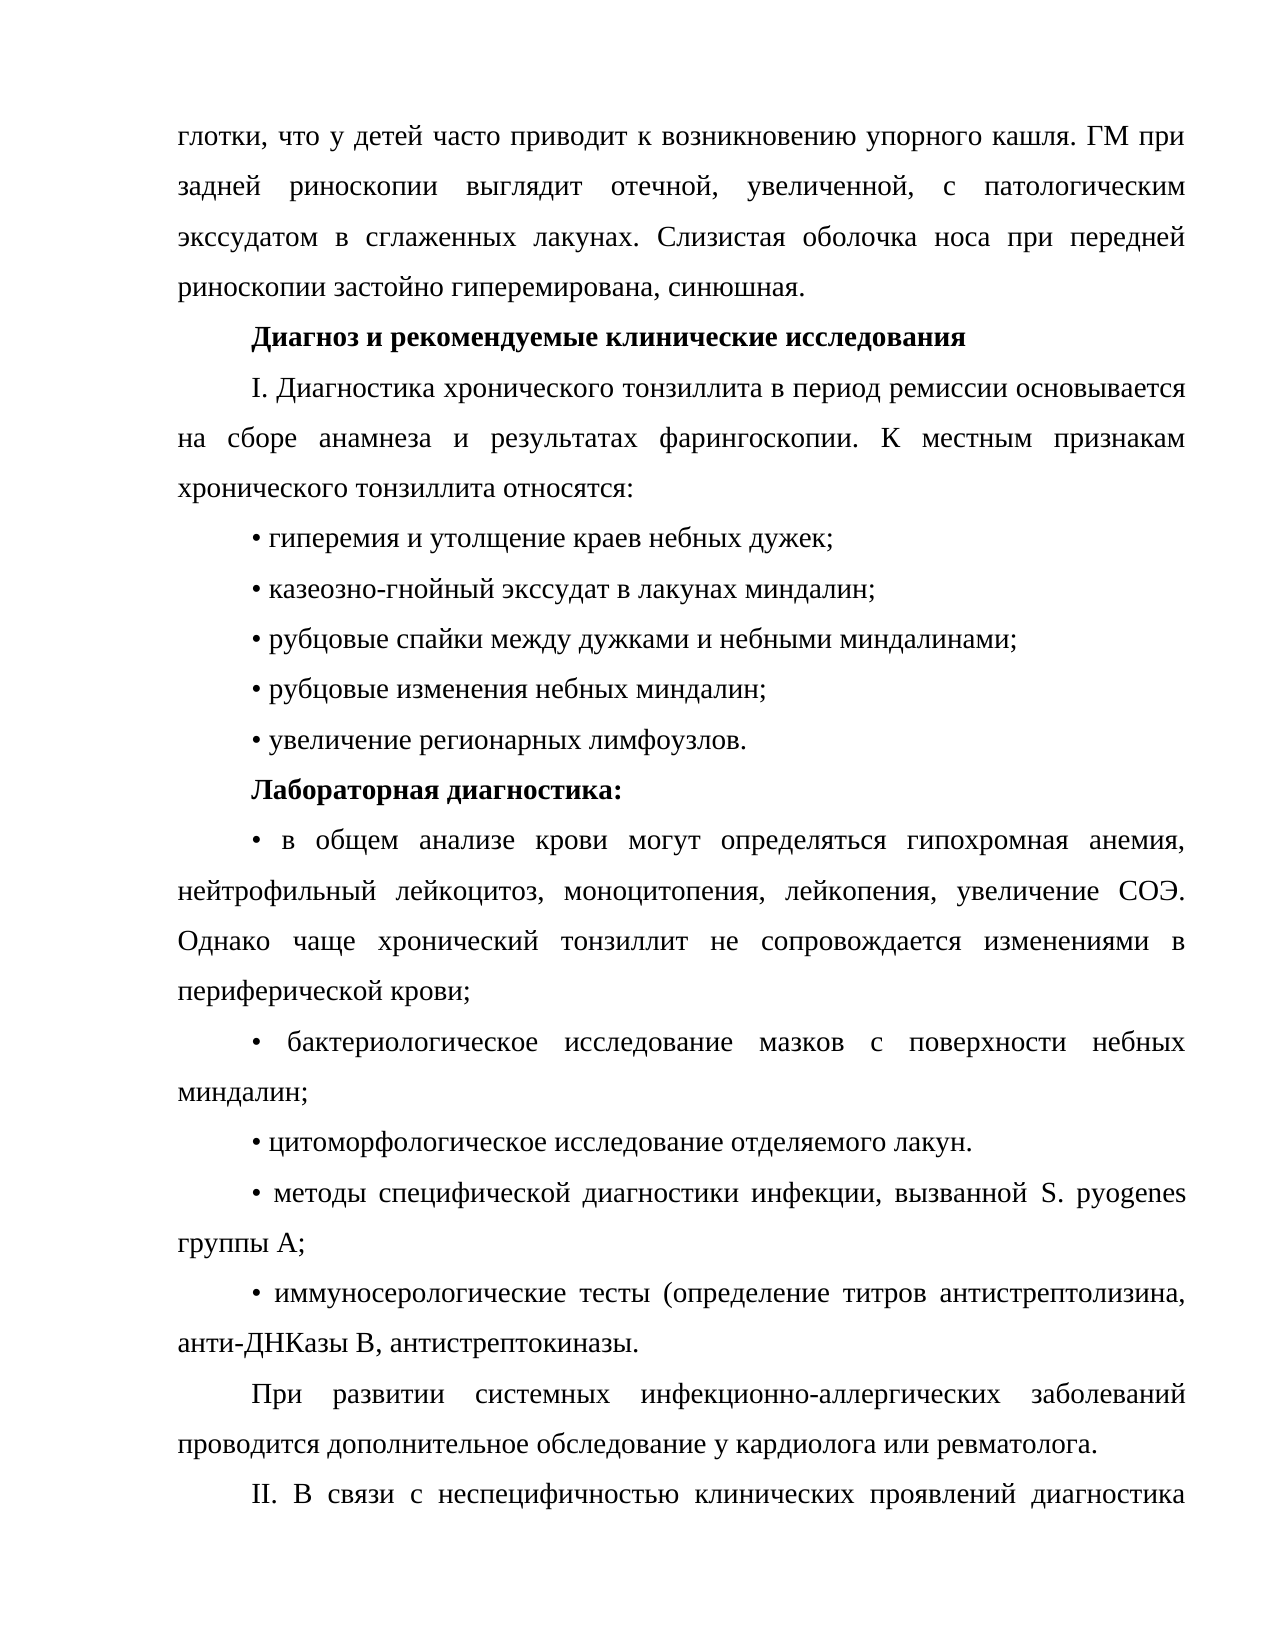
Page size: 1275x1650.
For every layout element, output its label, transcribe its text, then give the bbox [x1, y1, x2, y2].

text • бактериологическое исследование мазков с поверхности небных миндалин; [177, 1024, 1186, 1108]
text При развитии системных инфекционно-аллергических заболеваний проводится дополнительное обследование у кардиолога или ревматолога. [177, 1376, 1186, 1460]
text • методы специфической диагностики инфекции, вызванной S. pyogenes группы А; [177, 1175, 1186, 1258]
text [177, 118, 1186, 303]
text • рубцовые спайки между дужками и небными миндалинами; [177, 621, 1186, 655]
text • гиперемия и утолщение краев небных дужек; [177, 521, 1186, 554]
text Диагноз и рекомендуемые клинические исследования [177, 319, 1186, 353]
text • казеозно-гнойный экссудат в лакунах миндалин; [177, 571, 1186, 604]
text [177, 1477, 1186, 1510]
text I. Диагностика хронического тонзиллита в период ремиссии основывается на сборе анамнеза и результатах фарингоскопии. К местным признакам хронического тонзиллита относятся: [177, 370, 1186, 504]
text Лабораторная диагностика: [177, 772, 1186, 806]
text • увеличение регионарных лимфоузлов. [177, 722, 1186, 755]
text • цитоморфологическое исследование отделяемого лакун. [177, 1124, 1186, 1158]
text • рубцовые изменения небных миндалин; [177, 672, 1186, 705]
text • иммуносерологические тесты (определение титров антистрептолизина, анти-ДНКазы В, антистрептокиназы. [177, 1275, 1186, 1359]
text • в общем анализе крови могут определяться гипохромная анемия, нейтрофильный лейкоцитоз, моноцитопения, лейкопения, увеличение СОЭ. Однако чаще хронический тонзиллит не сопровождается изменениями в периферической крови; [177, 822, 1186, 1007]
